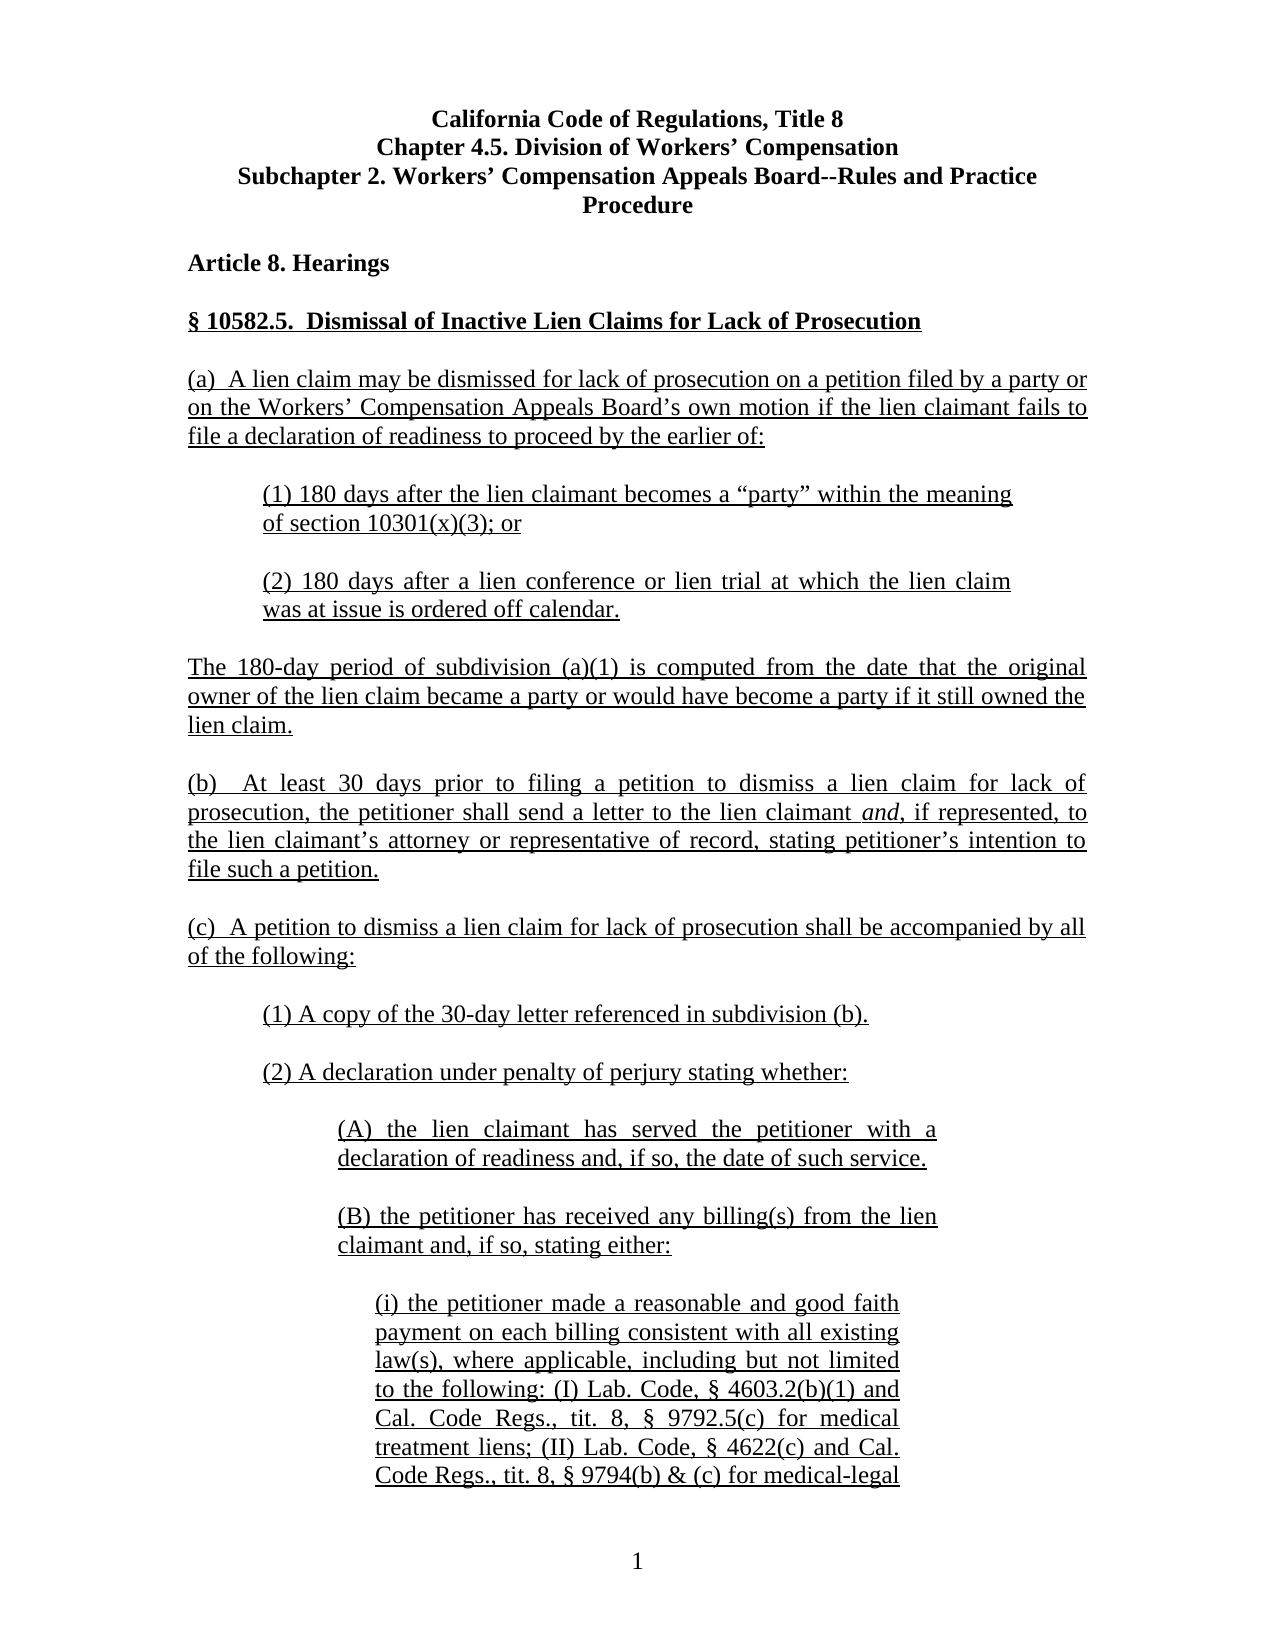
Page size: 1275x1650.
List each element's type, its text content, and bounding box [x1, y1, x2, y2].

text Subchapter 2. Workers’ Compensation Appeals Board--Rules and Practice Procedure [187, 161, 1087, 219]
text (b) At least 30 days prior to filing a petition to dismiss a lien claim for lack of prosecution, the petitioner shall send a letter to the lien claimant and, if represented, to the lien claimant’s attorney or representative of record, stating petitioner’s intention to file such a petition. [187, 851, 1087, 883]
text (a) A lien claim may be dismissed for lack of prosecution on a petition filed by a party or on the Workers’ Compensation Appeals Board’s own motion if the lien claimant fails to file a declaration of readiness to proceed by the earlier of: [187, 364, 1087, 389]
text (b) At least 30 days prior to filing a petition to dismiss a lien claim for lack of prosecution, the petitioner shall send a letter to the lien claimant and, if represented, to the lien claimant’s attorney or representative of record, stating petitioner’s intention to file such a petition. [187, 768, 1087, 793]
subtitle Article 8. Hearings [187, 248, 1087, 277]
text (A) the lien claimant has served the petitioner with a declaration of readiness and, if so, the date of such service. [337, 1140, 937, 1172]
text Code of Regulations, Title 8 [187, 104, 1087, 132]
text Chapter 4.5. Division of Workers’ Compensation [187, 132, 1087, 161]
text (A) the lien claimant has served the petitioner with a declaration of readiness and, if so, the date of such service. [337, 1114, 937, 1139]
text (1) 180 days after the lien claimant becomes a “party” within the meaning of section 10301(x)(3); or [262, 479, 1012, 504]
text (1) A copy of the 30-day letter referenced in subdivision (b). [262, 999, 1012, 1027]
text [375, 1458, 900, 1485]
text (b) At least 30 days prior to filing a petition to dismiss a lien claim for lack of prosecution, the petitioner shall send a letter to the lien claimant and, if represented, to the lien claimant’s attorney or representative of record, stating petitioner’s intention to file such a petition. [187, 823, 1087, 850]
text (B) the petitioner has received any billing(s) from the lien claimant and, if so, stating either: [337, 1227, 937, 1259]
text (2) A declaration under penalty of perjury stating whether: [262, 1057, 1012, 1085]
text (2) 180 days after a lien conference or lien trial at which the lien claim was at issue is ordered off calendar. [262, 566, 1012, 623]
text The 180-day period of subdivision (a)(1) is computed from the date that the original owner of the lien claim became a party or would have become a party if it still owned the lien claim. [187, 652, 1087, 677]
text (a) A lien claim may be dismissed for lack of prosecution on a petition filed by a party or on the Workers’ Compensation Appeals Board’s own motion if the lien claimant fails to file a declaration of readiness to proceed by the earlier of: [187, 418, 1087, 450]
text (c) A petition to dismiss a lien claim for lack of prosecution shall be accompanied by all of the following: [187, 912, 1087, 969]
text (1) 180 days after the lien claimant becomes a “party” within the meaning of section 10301(x)(3); or [262, 505, 1012, 537]
text The 180-day period of subdivision (a)(1) is computed from the date that the original owner of the lien claim became a party or would have become a party if it still owned the lien claim. [187, 678, 1087, 739]
text (B) the petitioner has received any billing(s) from the lien claimant and, if so, stating either: [337, 1201, 937, 1226]
text § 10582.5. Dismissal of Inactive Lien Claims for Lack of Prosecution [187, 306, 1087, 334]
text (a) A lien claim may be dismissed for lack of prosecution on a petition filed by a party or on the Workers’ Compensation Appeals Board’s own motion if the lien claimant fails to file a declaration of readiness to proceed by the earlier of: [187, 390, 1087, 417]
text (b) At least 30 days prior to filing a petition to dismiss a lien claim for lack of prosecution, the petitioner shall send a letter to the lien claimant and, if represented, to the lien claimant’s attorney or representative of record, stating petitioner’s intention to file such a petition. [187, 794, 1087, 822]
